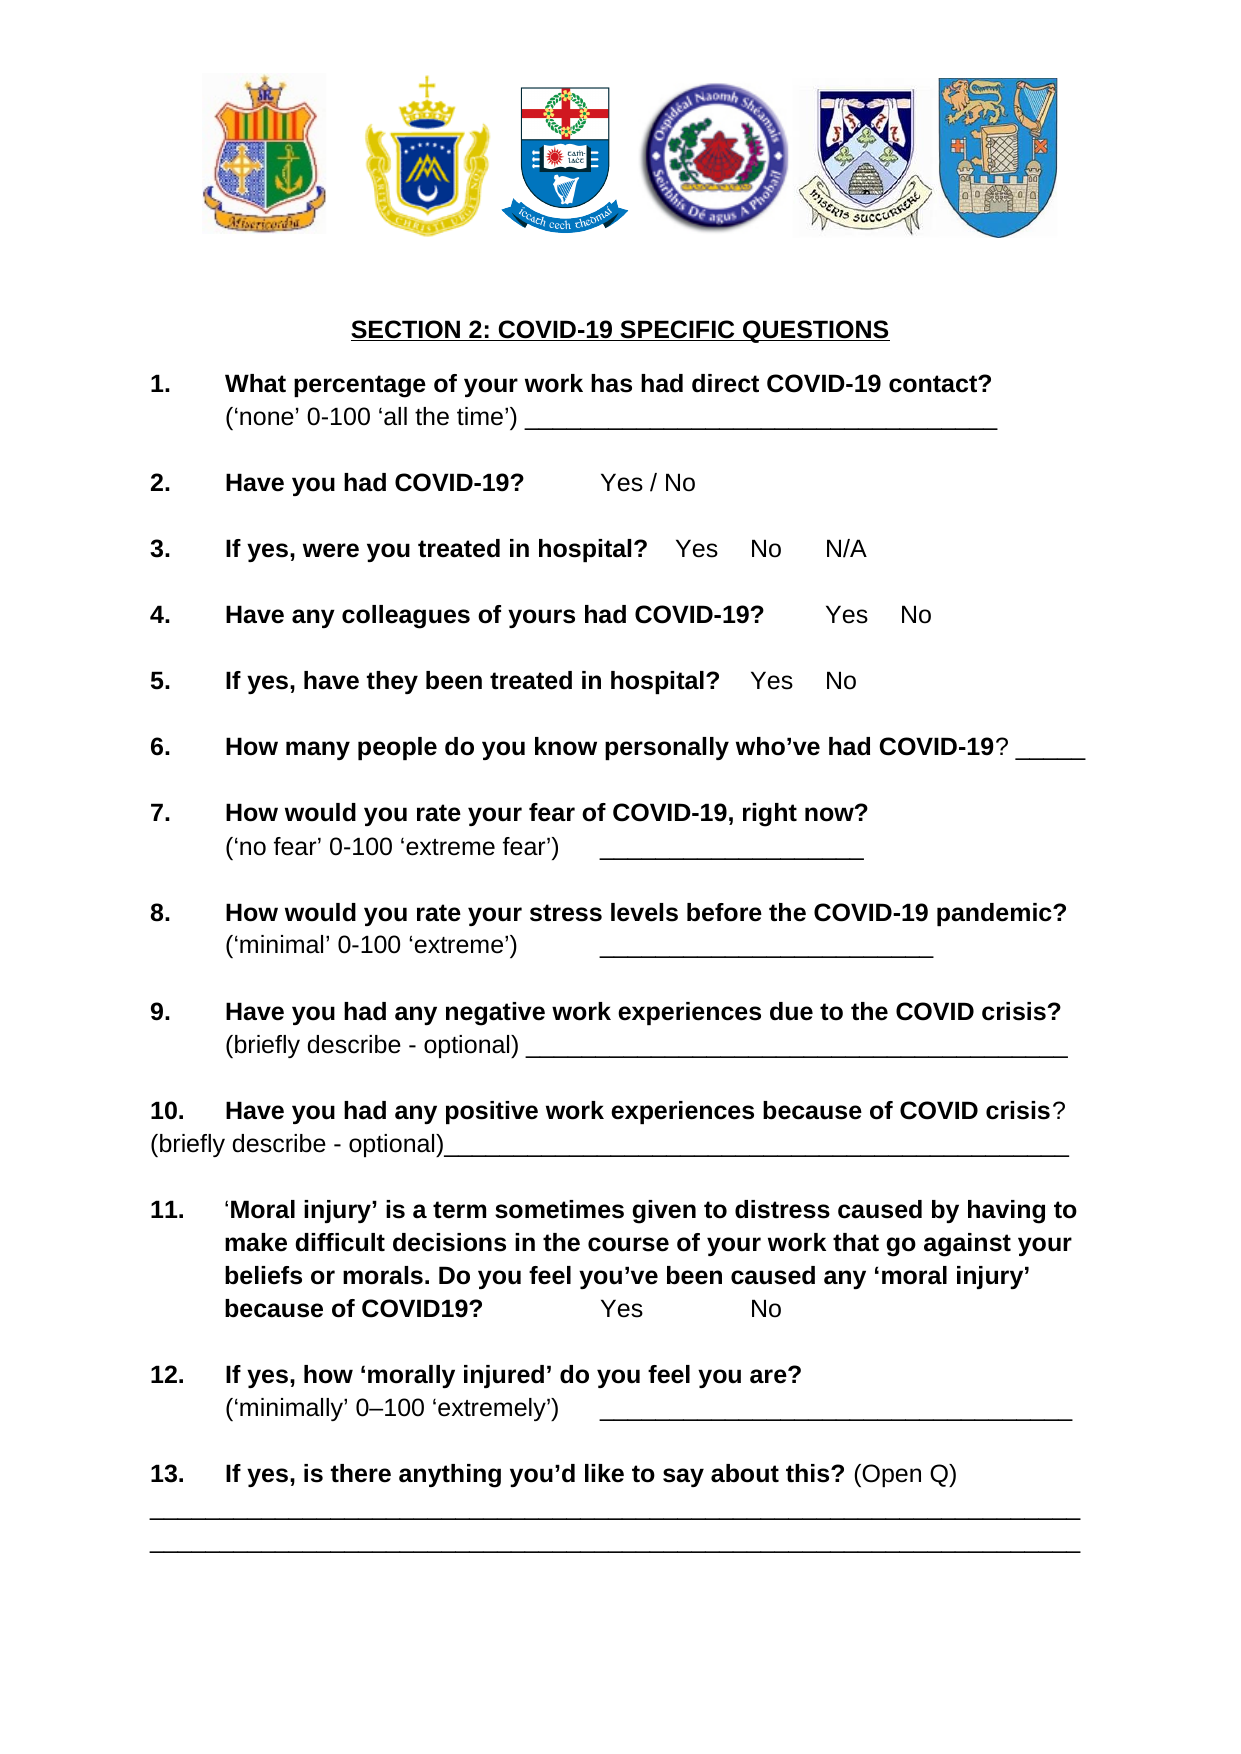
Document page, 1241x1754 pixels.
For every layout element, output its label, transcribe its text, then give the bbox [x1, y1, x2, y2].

list How many people do you know personally who’ve had COVID-19? _____ [150, 732, 1090, 761]
list Have you had any negative work experiences due to the COVID crisis? [150, 997, 1090, 1025]
text SECTION 2: COVID-19 SPECIFIC QUESTIONS [150, 315, 1090, 344]
picture [354, 73, 1058, 238]
list How would you rate your stress levels before the COVID-19 pandemic? [150, 897, 1090, 926]
list (‘none’ 0-100 ‘all the time’) __________________________________ [150, 402, 1090, 431]
list How would you rate your fear of COVID-19, right now? [150, 798, 1090, 827]
list Have you had any positive work experiences because of COVID crisis? (briefly describe - optional)_____________________________________________ [150, 1096, 1090, 1157]
list Have you had COVID-19? Yes / No [150, 468, 1090, 497]
list (‘minimally’ 0–100 ‘extremely’) __________________________________ [150, 1393, 1090, 1422]
list If yes, is there anything you’d like to say about this? (Open Q) ______________________________________________________________________________________________________________________________________ [150, 1459, 1090, 1554]
list (‘minimal’ 0-100 ‘extreme’) ________________________ [150, 931, 1090, 959]
list If yes, have they been treated in hospital? Yes No [150, 666, 1090, 695]
list If yes, were you treated in hospital? Yes No N/A [150, 534, 1090, 563]
list (briefly describe - optional) _______________________________________ [150, 1029, 1090, 1058]
list Have any colleagues of yours had COVID-19? Yes No [150, 600, 1090, 629]
picture [202, 73, 327, 234]
list (‘no fear’ 0-100 ‘extreme fear’) ___________________ [150, 831, 1090, 860]
list ‘Moral injury’ is a term sometimes given to distress caused by having to make difficult decisions in the course of your work that go against your beliefs or morals. Do you feel you’ve been caused any ‘moral injury’ because of COVID19? Yes No [150, 1195, 1090, 1322]
list If yes, how ‘morally injured’ do you feel you are? [150, 1360, 1090, 1388]
list What percentage of your work has had direct COVID-19 contact? [150, 369, 1090, 398]
